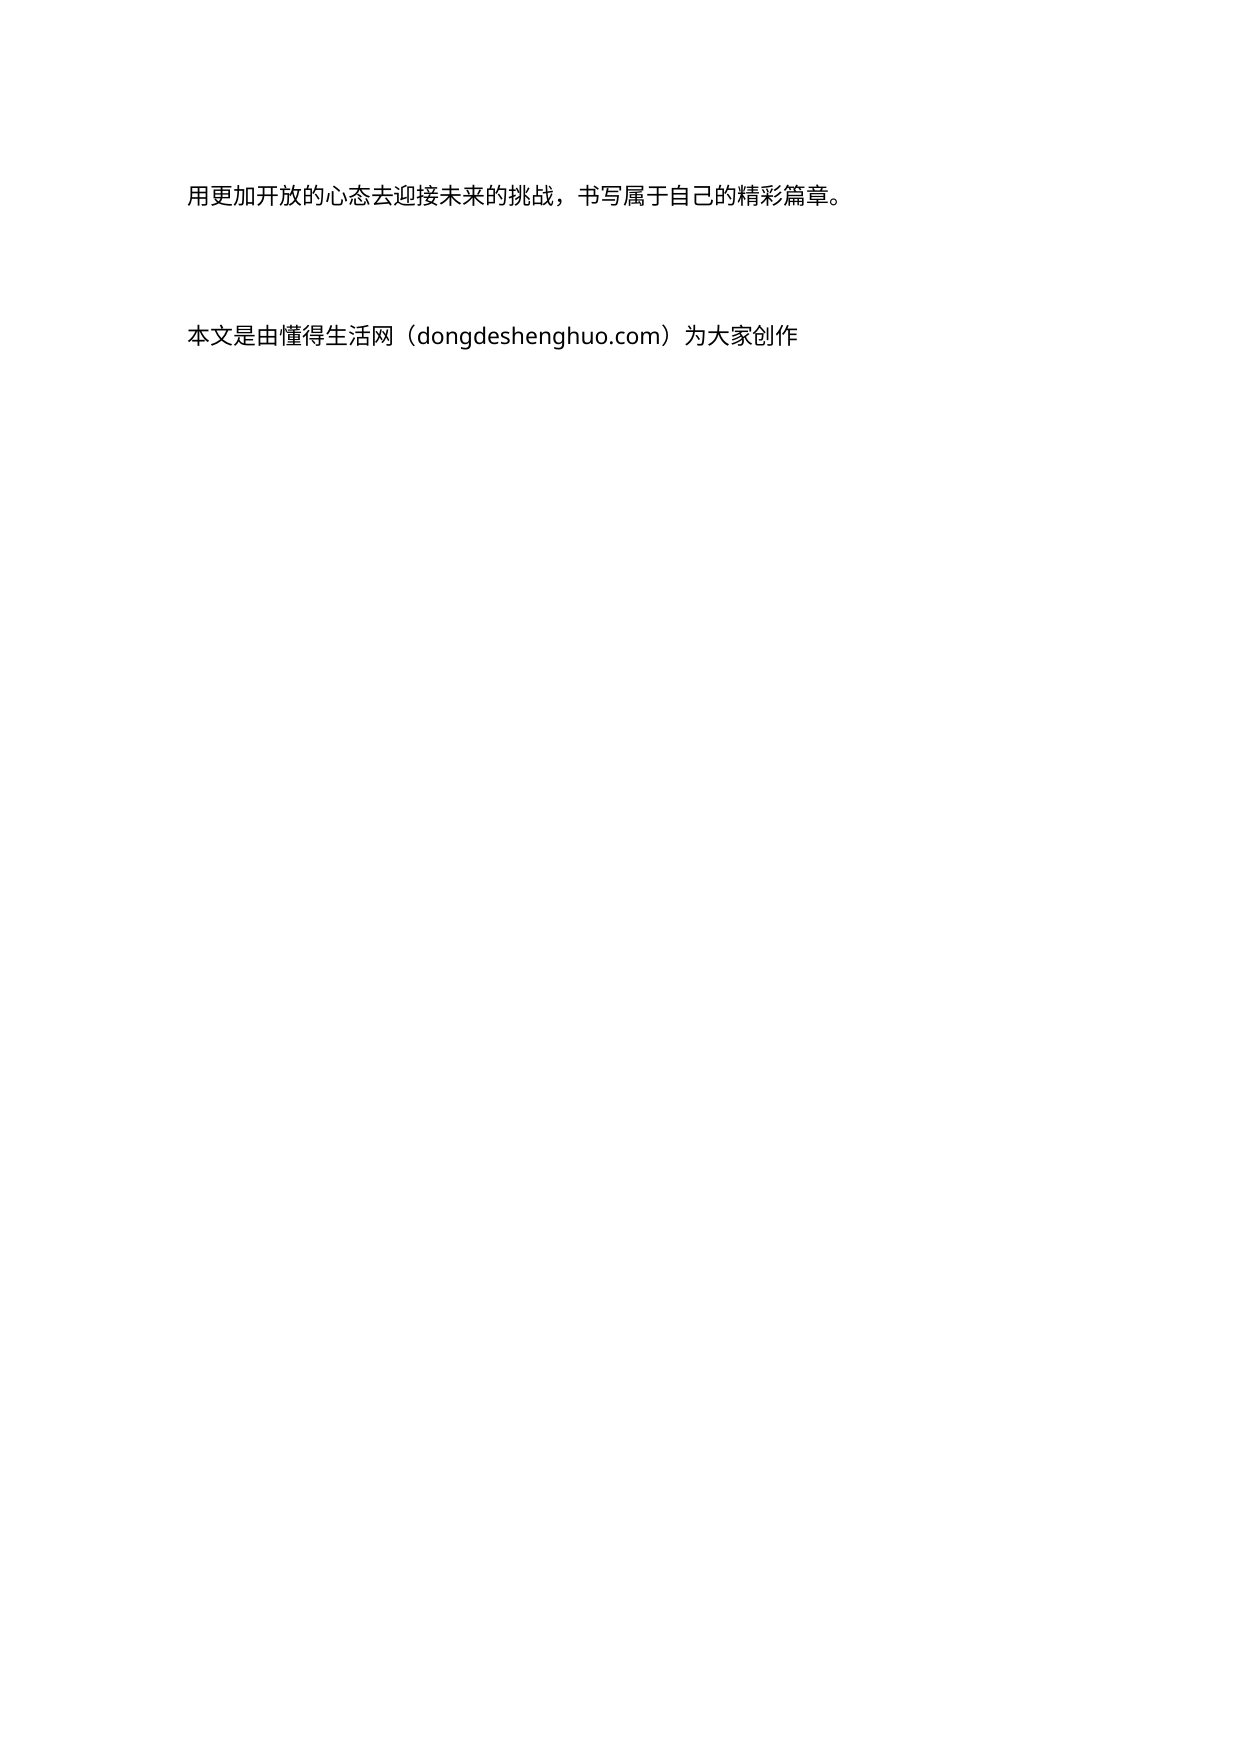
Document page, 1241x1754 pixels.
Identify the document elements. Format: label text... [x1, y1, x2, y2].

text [187, 162, 1053, 227]
text 本文是由懂得生活网（dongdeshenghuo.com）为大家创作 [187, 302, 1053, 367]
